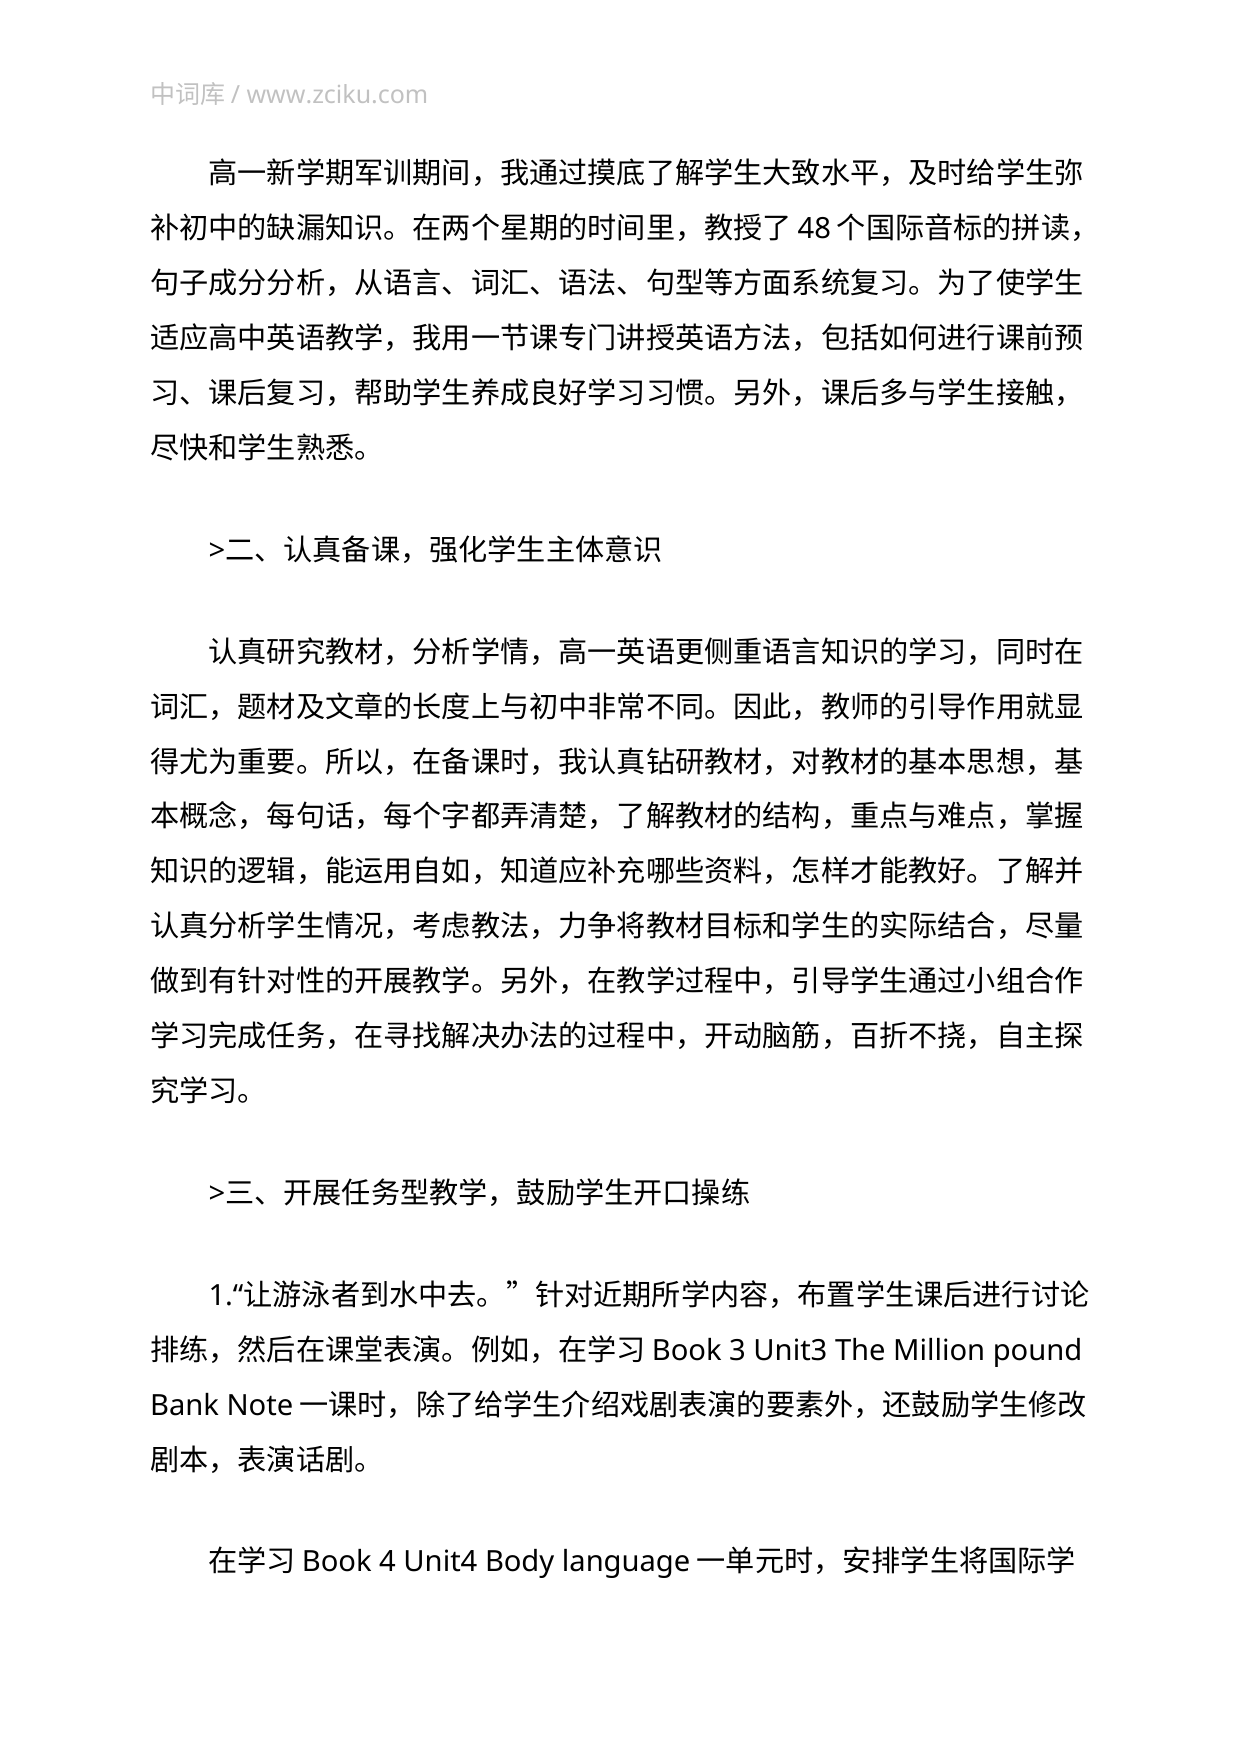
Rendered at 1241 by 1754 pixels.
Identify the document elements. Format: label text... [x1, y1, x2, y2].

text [150, 1538, 1090, 1580]
text 认真研究教材，分析学情，高一英语更侧重语言知识的学习，同时在词汇，题材及文章的长度上与初中非常不同。因此，教师的引导作用就显得尤为重要。所以，在备课时，我认真钻研教材，对教材的基本思想，基本概念，每句话，每个字都弄清楚，了解教材的结构，重点与难点，掌握知识的逻辑，能运用自如，知道应补充哪些资料，怎样才能教好。了解并认真分析学生情况，考虑教法，力争将教材目标和学生的实际结合，尽量做到有针对性的开展教学。另外，在教学过程中，引导学生通过小组合作学习完成任务，在寻找解决办法的过程中，开动脑筋，百折不挠，自主探究学习。 [150, 628, 1090, 1110]
text >三、开展任务型教学，鼓励学生开口操练 [150, 1169, 1090, 1212]
text 高一新学期军训期间，我通过摸底了解学生大致水平，及时给学生弥补初中的缺漏知识。在两个星期的时间里，教授了48个国际音标的拼读，句子成分分析，从语言、词汇、语法、句型等方面系统复习。为了使学生适应高中英语教学，我用一节课专门讲授英语方法，包括如何进行课前预习、课后复习，帮助学生养成良好学习习惯。另外，课后多与学生接触，尽快和学生熟悉。 [150, 150, 1090, 467]
text >二、认真备课，强化学生主体意识 [150, 526, 1090, 569]
text 1.“让游泳者到水中去。”针对近期所学内容，布置学生课后进行讨论排练，然后在课堂表演。例如，在学习Book 3 Unit3 The Million pound Bank Note一课时，除了给学生介绍戏剧表演的要素外，还鼓励学生修改剧本，表演话剧。 [150, 1271, 1090, 1478]
